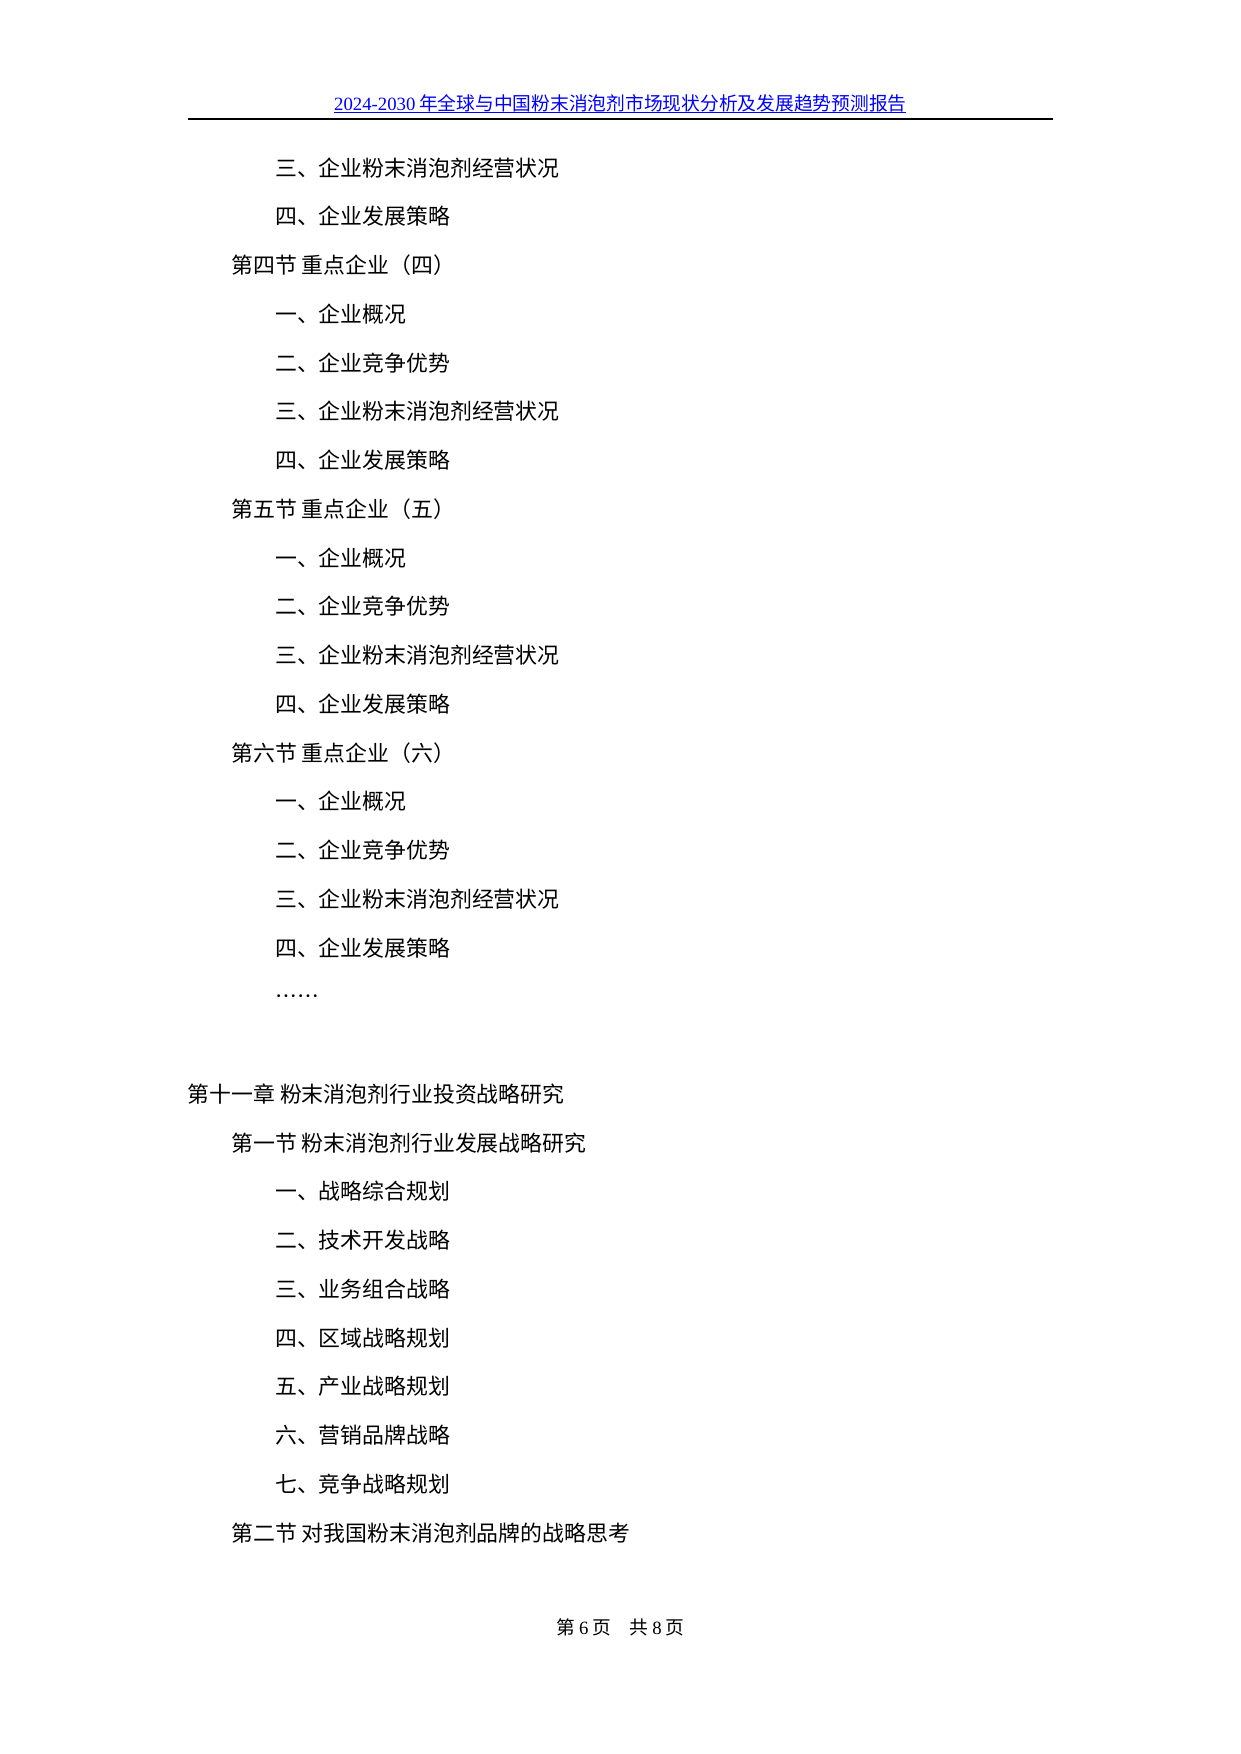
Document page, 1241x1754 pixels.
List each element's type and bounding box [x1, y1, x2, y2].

text [187, 150, 1053, 1548]
